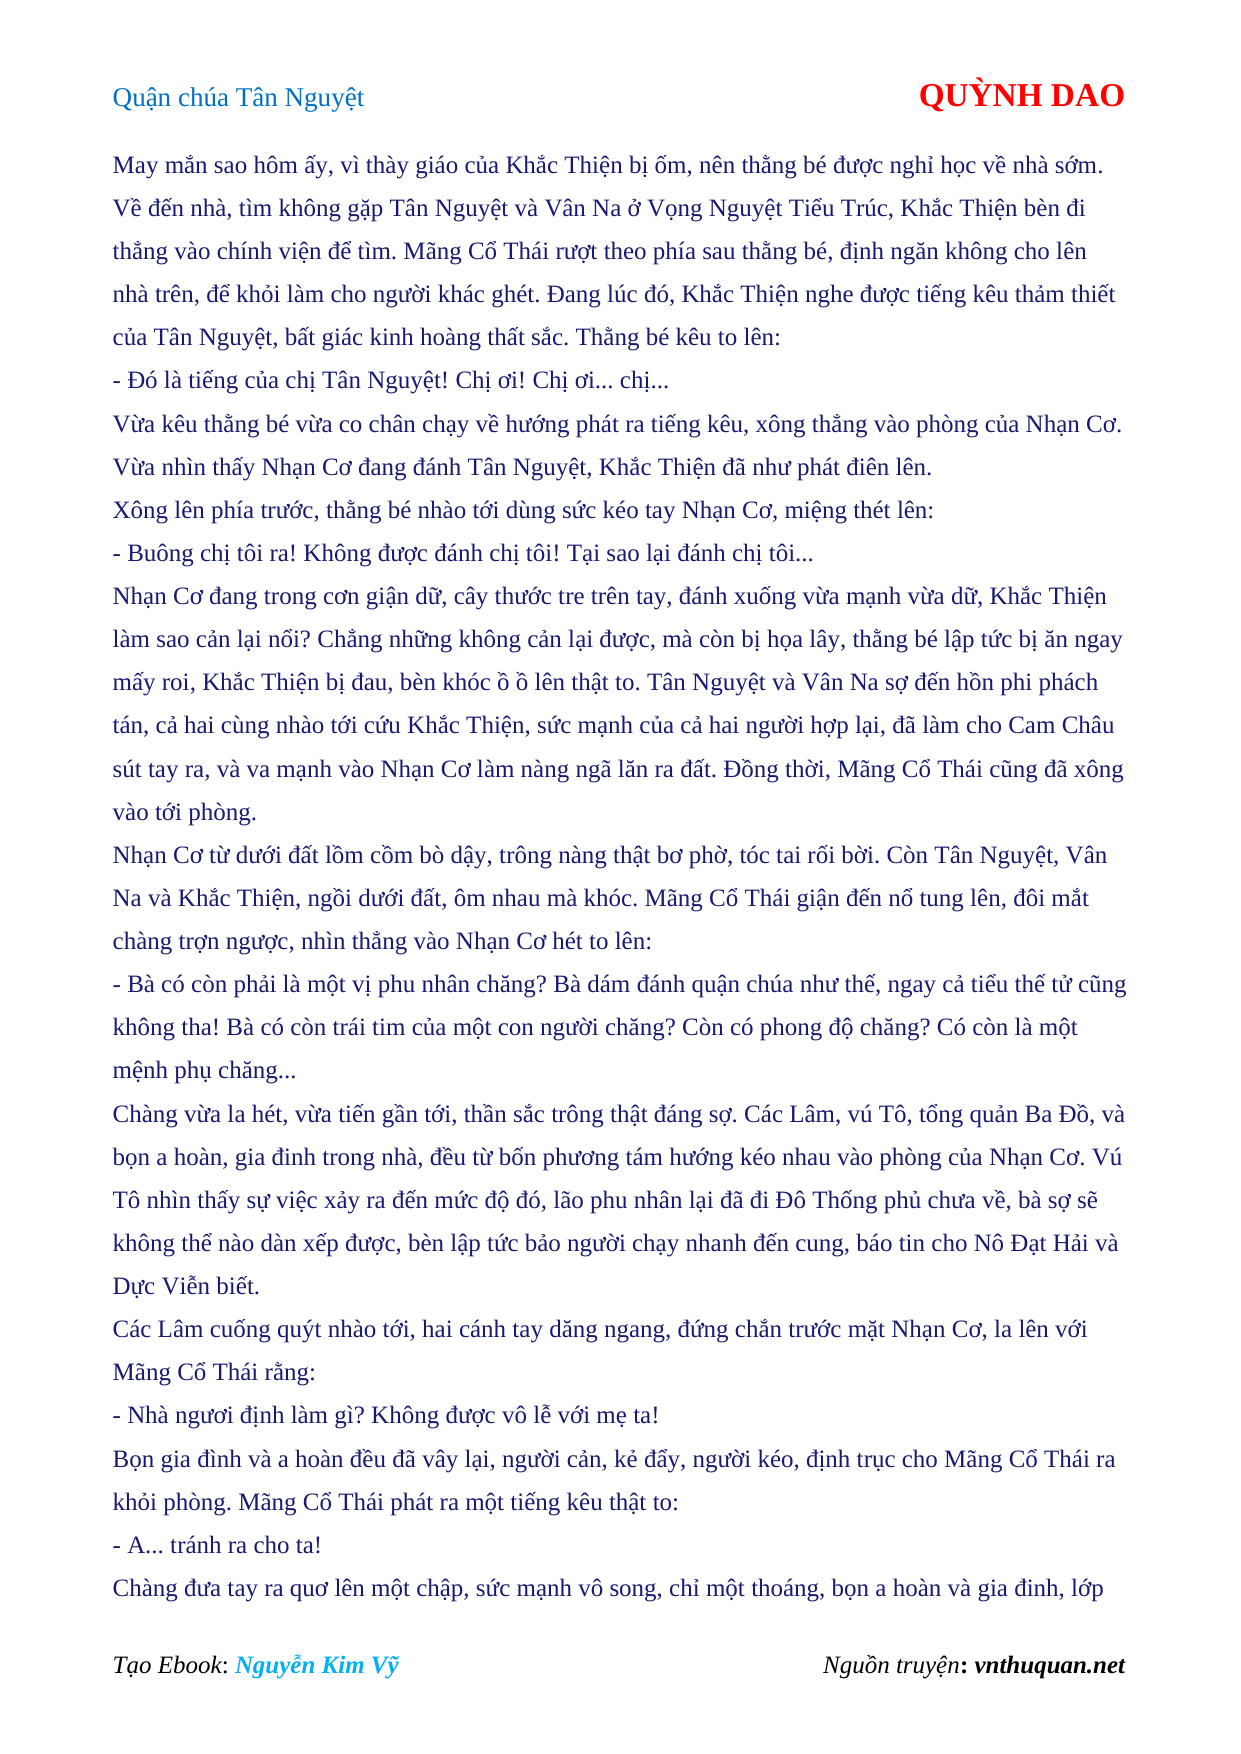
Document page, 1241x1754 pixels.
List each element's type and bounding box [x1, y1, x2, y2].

text [112, 150, 1128, 1602]
